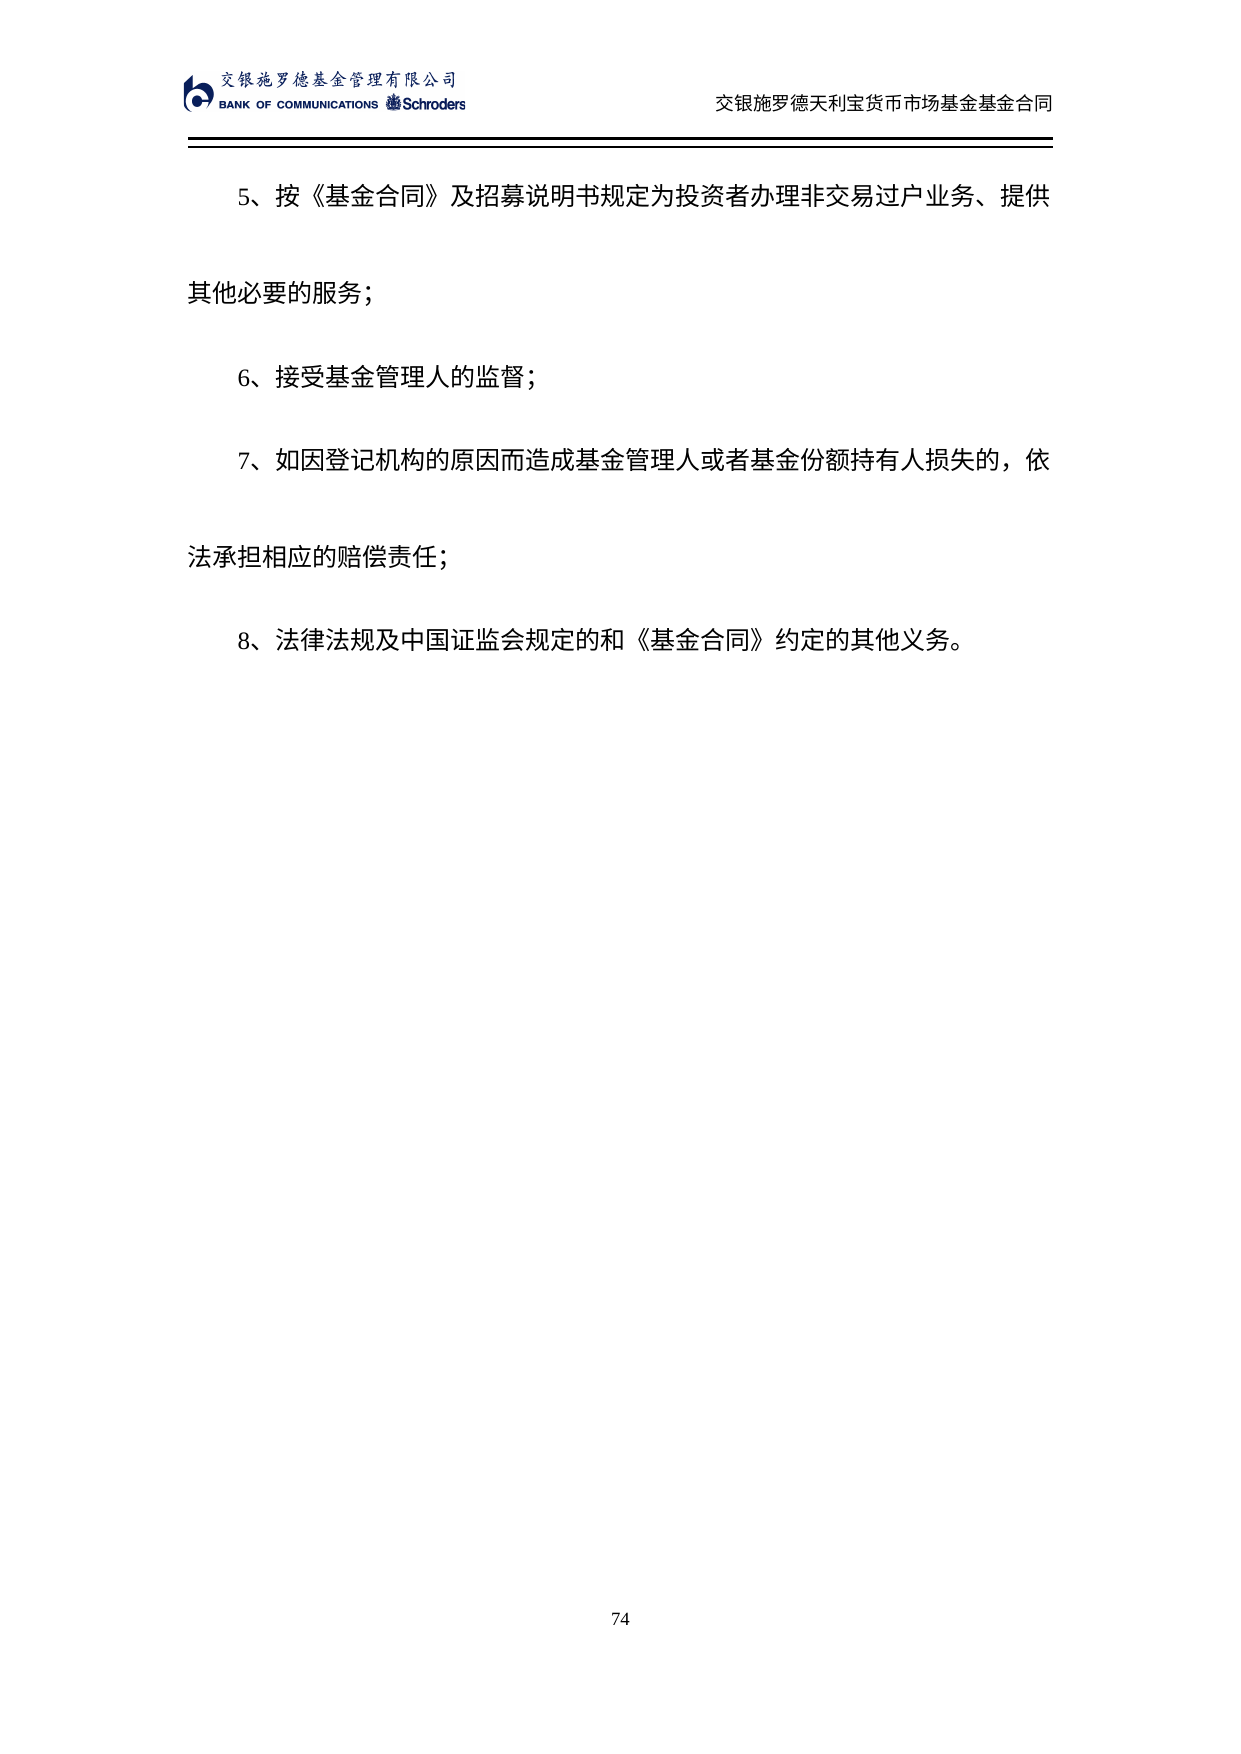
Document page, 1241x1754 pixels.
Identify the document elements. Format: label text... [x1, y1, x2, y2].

text 5、按《基金合同》及招募说明书规定为投资者办理非交易过户业务、提供其他必要的服务； [187, 162, 1053, 324]
text 7、如因登记机构的原因而造成基金管理人或者基金份额持有人损失的，依法承担相应的赔偿责任； [187, 426, 1053, 588]
text 6、接受基金管理人的监督； [187, 343, 1053, 408]
picture [183, 71, 466, 112]
text 8、法律法规及中国证监会规定的和《基金合同》约定的其他义务。 [187, 606, 1053, 671]
